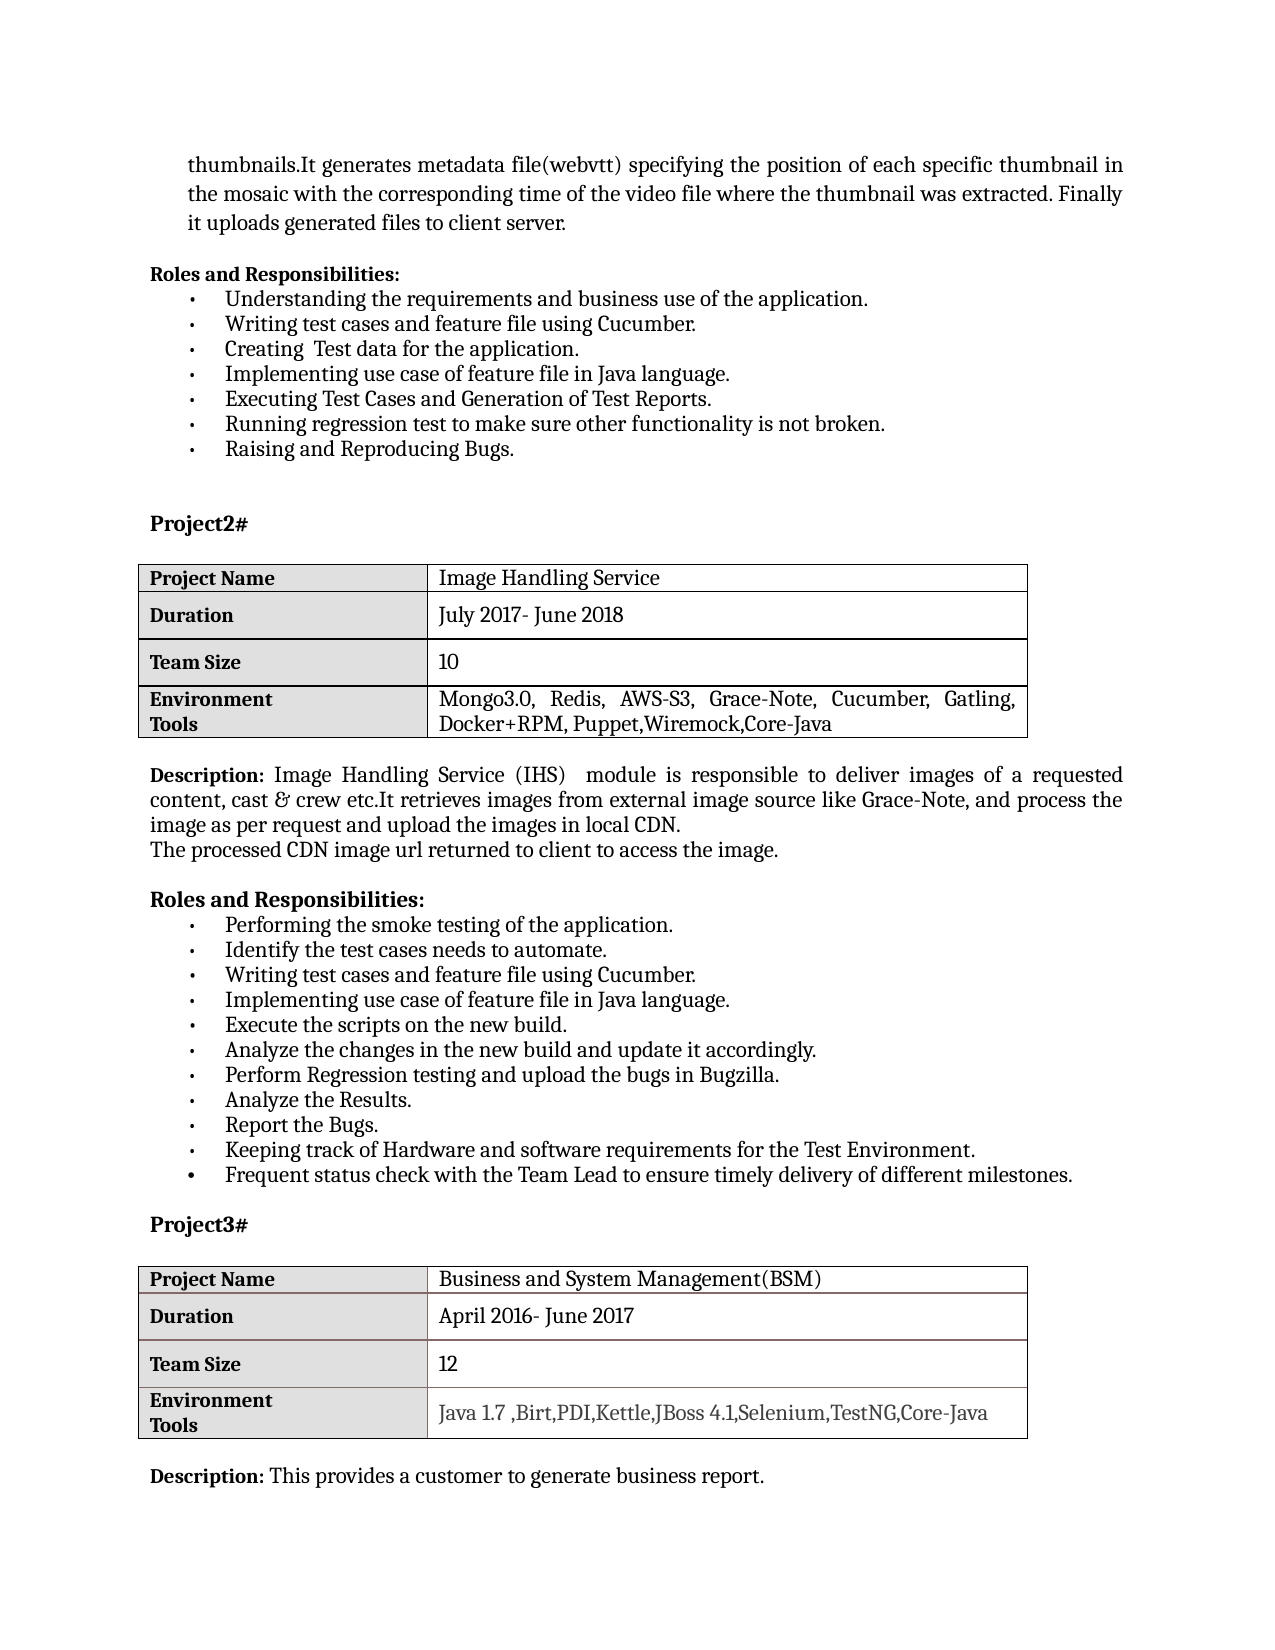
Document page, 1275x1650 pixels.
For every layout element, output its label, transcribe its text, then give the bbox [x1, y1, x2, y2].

list Understanding the requirements and business use of the application. [187, 286, 1125, 311]
table_cell Duration [139, 592, 427, 638]
list Identify the test cases needs to automate. [187, 938, 1125, 963]
table_cell April 2016- June 2017 [428, 1294, 1027, 1339]
list Implementing use case of feature file in Java language. [187, 988, 1125, 1013]
text Roles and Responsibilities: [150, 888, 1125, 913]
list Analyze the Results. [187, 1088, 1125, 1113]
list Raising and Reproducing Bugs. [187, 436, 1125, 461]
list Creating Test data for the application. [187, 336, 1125, 361]
list Writing test cases and feature file using Cucumber. [187, 311, 1125, 336]
list Executing Test Cases and Generation of Test Reports. [187, 386, 1125, 411]
text Description: Image Handling Service (IHS) module is responsible to deliver images of a requested content, cast & crew etc.It retrieves images from external image source like Grace-Note, and process the image as per request and upload the images in local CDN. [150, 763, 1125, 838]
table_cell Team Size [139, 640, 427, 685]
table_cell Java 1.7 ,Birt,PDI,Kettle,JBoss 4.1,Selenium,TestNG,Core-Java [428, 1388, 1027, 1438]
table_cell Mongo3.0, Redis, AWS-S3, Grace-Note, Cucumber, Gatling, Docker+RPM, Puppet,Wiremock,Core-Java [428, 687, 1027, 737]
text Project2# [150, 511, 1125, 536]
list Report the Bugs. [187, 1113, 1125, 1138]
list Analyze the changes in the new build and update it accordingly. [187, 1038, 1125, 1063]
text The processed CDN image url returned to client to access the image. [150, 838, 1125, 863]
text Roles and Responsibilities: [150, 261, 1125, 286]
text Project3# [150, 1213, 1125, 1238]
list Implementing use case of feature file in Java language. [187, 361, 1125, 386]
table_cell 10 [428, 640, 1027, 685]
list Writing test cases and feature file using Cucumber. [187, 963, 1125, 988]
table_cell July 2017- June 2018 [428, 592, 1027, 638]
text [187, 150, 1125, 236]
table_header Business and System Management​(BSM​) [428, 1267, 1027, 1292]
table_cell Duration [139, 1294, 427, 1339]
list Perform Regression testing and upload the bugs in Bugzilla. [187, 1063, 1125, 1088]
list Execute the scripts on the new build. [187, 1013, 1125, 1038]
list Running regression test to make sure other functionality is not broken. [187, 411, 1125, 436]
table_header Image Handling Service [428, 565, 1027, 591]
table_cell Environment Tools [139, 687, 427, 737]
table_header Project Name [139, 1267, 427, 1292]
table_cell Team Size [139, 1341, 427, 1386]
list Frequent status check with the Team Lead to ensure timely delivery of different milestones. [187, 1163, 1125, 1188]
table_header Project Name [139, 565, 427, 591]
list Performing the smoke testing of the application. [187, 913, 1125, 938]
table_cell Environment Tools [139, 1388, 427, 1438]
text Description: This provides a customer to generate business report. [150, 1464, 1125, 1489]
list Keeping track of Hardware and software requirements for the Test Environment. [187, 1138, 1125, 1163]
table_cell 12 [428, 1341, 1027, 1386]
